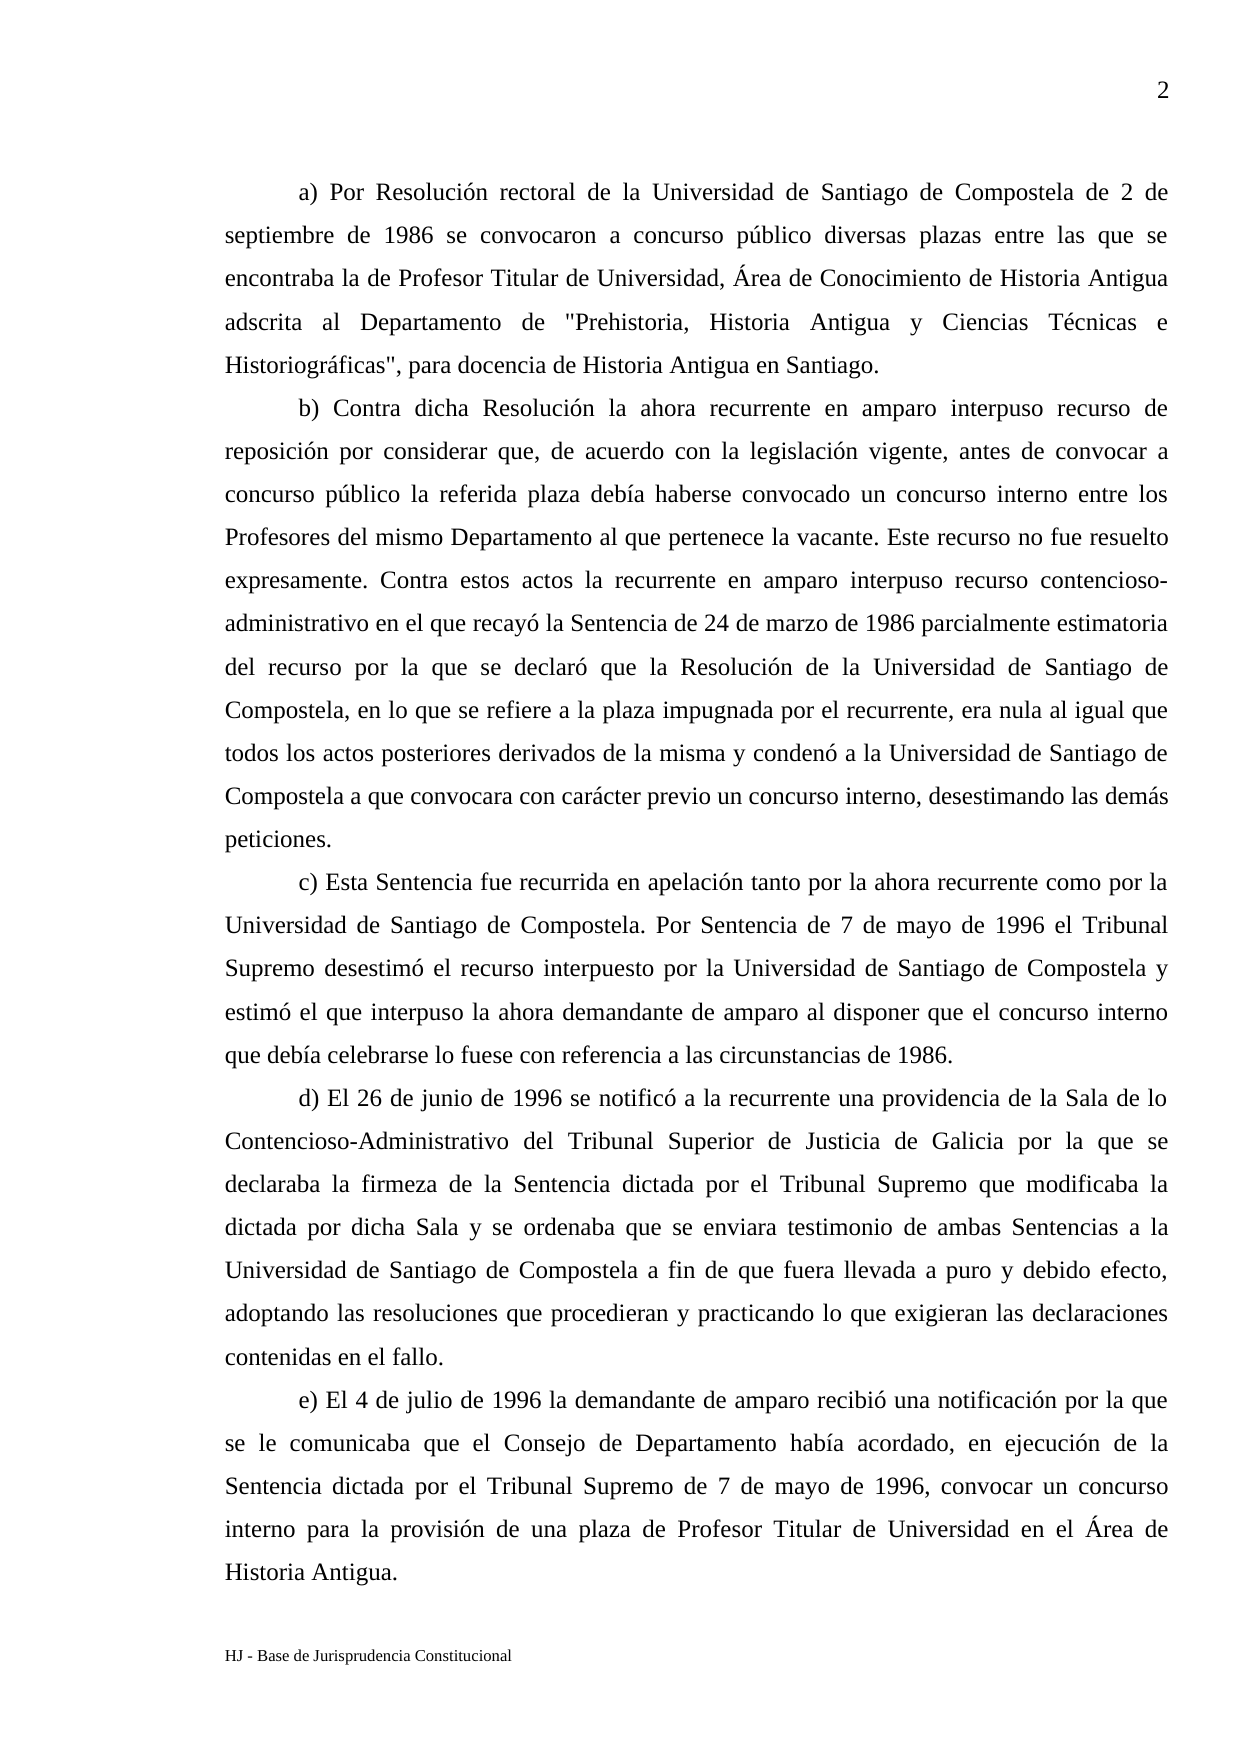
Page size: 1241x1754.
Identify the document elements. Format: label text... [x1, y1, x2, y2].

text b) Contra dicha Resolución la ahora recurrente en amparo interpuso recurso de reposición por considerar que, de acuerdo con la legislación vigente, antes de convocar a concurso público la referida plaza debía haberse convocado un concurso interno entre los Profesores del mismo Departamento al que pertenece la vacante. Este recurso no fue resuelto expresamente. Contra estos actos la recurrente en amparo interpuso recurso contencioso-administrativo en el que recayó la Sentencia de 24 de marzo de 1986 parcialmente estimatoria del recurso por la que se declaró que la Resolución de la Universidad de Santiago de Compostela, en lo que se refiere a la plaza impugnada por el recurrente, era nula al igual que todos los actos posteriores derivados de la misma y condenó a la Universidad de Santiago de Compostela a que convocara con carácter previo un concurso interno, desestimando las demás peticiones. [224, 393, 1169, 853]
text d) El 26 de junio de 1996 se notificó a la recurrente una providencia de la Sala de lo Contencioso-Administrativo del Tribunal Superior de Justicia de Galicia por la que se declaraba la firmeza de la Sentencia dictada por el Tribunal Supremo que modificaba la dictada por dicha Sala y se ordenaba que se enviara testimonio de ambas Sentencias a la Universidad de Santiago de Compostela a fin de que fuera llevada a puro y debido efecto, adoptando las resoluciones que procedieran y practicando lo que exigieran las declaraciones contenidas en el fallo. [224, 1083, 1169, 1370]
text a) Por Resolución rectoral de la Universidad de Santiago de Compostela de 2 de septiembre de 1986 se convocaron a concurso público diversas plazas entre las que se encontraba la de Profesor Titular de Universidad, Área de Conocimiento de Historia Antigua adscrita al Departamento de "Prehistoria, Historia Antigua y Ciencias Técnicas e Historiográficas", para docencia de Historia Antigua en Santiago. [224, 177, 1169, 378]
text c) Esta Sentencia fue recurrida en apelación tanto por la ahora recurrente como por la Universidad de Santiago de Compostela. Por Sentencia de 7 de mayo de 1996 el Tribunal Supremo desestimó el recurso interpuesto por la Universidad de Santiago de Compostela y estimó el que interpuso la ahora demandante de amparo al disponer que el concurso interno que debía celebrarse lo fuese con referencia a las circunstancias de 1986. [224, 867, 1169, 1068]
text e) El 4 de julio de 1996 la demandante de amparo recibió una notificación por la que se le comunicaba que el Consejo de Departamento había acordado, en ejecución de la Sentencia dictada por el Tribunal Supremo de 7 de mayo de 1996, convocar un concurso interno para la provisión de una plaza de Profesor Titular de Universidad en el Área de Historia Antigua. [224, 1385, 1169, 1586]
